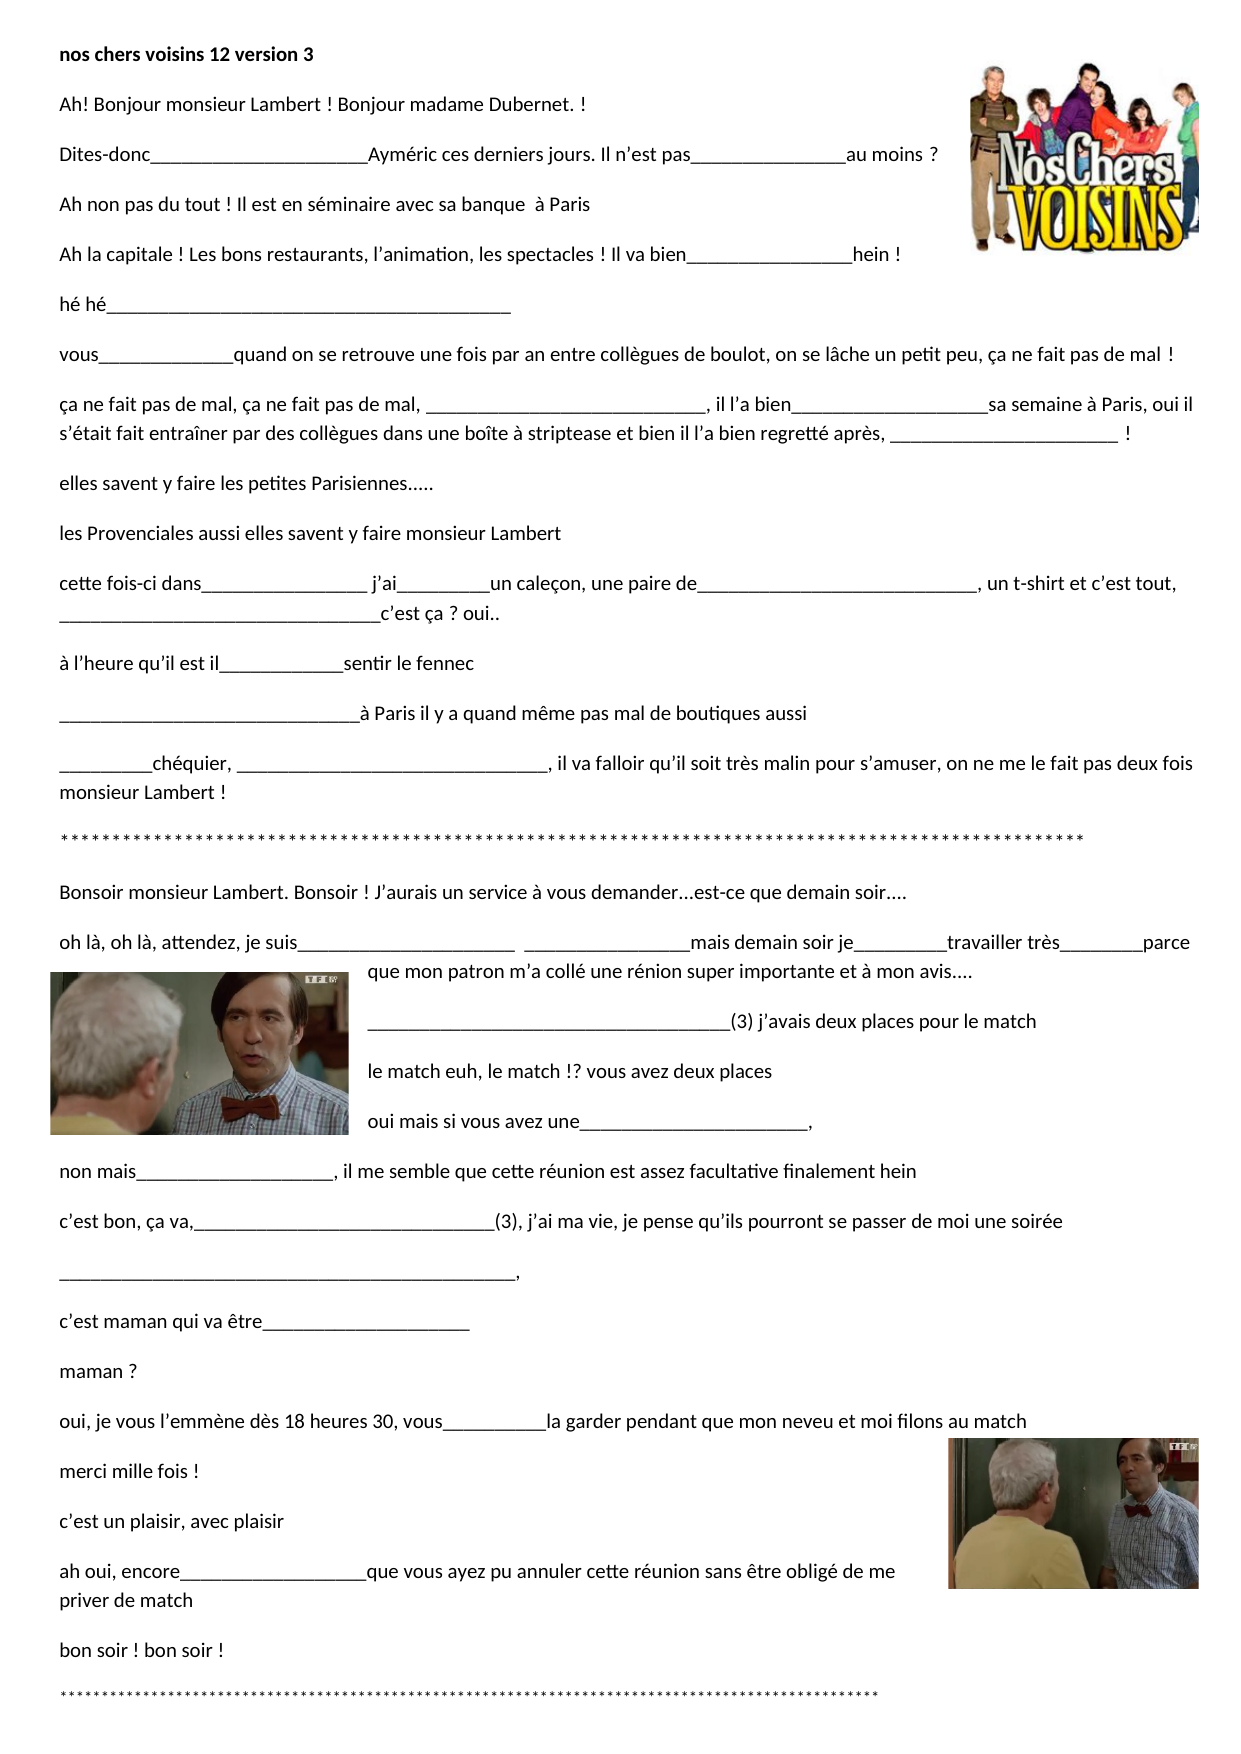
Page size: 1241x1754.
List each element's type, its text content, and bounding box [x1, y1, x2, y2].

text c’est maman qui va être____________________ [59, 1308, 1199, 1333]
text bon soir ! bon soir ! [59, 1637, 1199, 1663]
text *************************************************************************************************** [59, 1687, 1199, 1707]
text ____________________________________________, [59, 1258, 1199, 1283]
text oui mais si vous avez une______________________, [349, 1108, 1199, 1133]
text ___________________________________(3) j’avais deux places pour le match [349, 1008, 1199, 1033]
text à l’heure qu’il est il____________sentir le fennec [59, 650, 1199, 675]
text maman ? [59, 1358, 1199, 1383]
text cette fois-ci dans________________ j’ai_________un caleçon, une paire de___________________________, un t-shirt et c’est tout, _______________________________c’est ça ? oui.. [59, 571, 1199, 625]
text hé hé_______________________________________ [59, 291, 1199, 317]
text Dites-donc_____________________Ayméric ces derniers jours. Il n’est pas_______________au moins ? [59, 141, 970, 167]
text merci mille fois ! [59, 1458, 948, 1483]
text non mais___________________, il me semble que cette réunion est assez facultative finalement hein [59, 1158, 1199, 1183]
text elles savent y faire les petites Parisiennes..... [59, 471, 1199, 496]
text _____________________________à Paris il y a quand même pas mal de boutiques aussi [59, 700, 1199, 725]
text c’est un plaisir, avec plaisir [59, 1508, 948, 1533]
picture [970, 41, 1199, 265]
text ah oui, encore__________________que vous ayez pu annuler cette réunion sans être obligé de me priver de match [59, 1558, 1199, 1613]
text nos chers voisins 12 version 3 [59, 41, 970, 67]
text ça ne fait pas de mal, ça ne fait pas de mal, ___________________________, il l’a bien___________________sa semaine à Paris, oui il s’était fait entraîner par des collègues dans une boîte à striptease et bien il l’a bien regretté après, ______________________ ! [59, 391, 1199, 446]
picture [50, 972, 349, 1135]
text Ah non pas du tout ! Il est en séminaire avec sa banque à Paris [59, 191, 970, 217]
text le match euh, le match !? vous avez deux places [349, 1058, 1199, 1083]
text *************************************************************************************************** [59, 829, 1199, 854]
text oui, je vous l’emmène dès 18 heures 30, vous__________la garder pendant que mon neveu et moi filons au match [59, 1408, 1199, 1433]
text _________chéquier, ______________________________, il va falloir qu’il soit très malin pour s’amuser, on ne me le fait pas deux fois monsieur Lambert ! [59, 750, 1199, 804]
text c’est bon, ça va,_____________________________(3), j’ai ma vie, je pense qu’ils pourront se passer de moi une soirée [59, 1208, 1199, 1233]
text Ah! Bonjour monsieur Lambert ! Bonjour madame Dubernet. ! [59, 91, 970, 117]
text vous_____________quand on se retrouve une fois par an entre collègues de boulot, on se lâche un petit peu, ça ne fait pas de mal ! [59, 341, 1199, 367]
text Bonsoir monsieur Lambert. Bonsoir ! J’aurais un service à vous demander...est-ce que demain soir.... [59, 879, 1199, 904]
text les Provenciales aussi elles savent y faire monsieur Lambert [59, 521, 1199, 546]
text oh là, oh là, attendez, je suis_____________________ ________________mais demain soir je_________travailler très________parce que mon patron m’a collé une rénion super importante et à mon avis.... [59, 929, 1199, 983]
picture [948, 1438, 1199, 1589]
text Ah la capitale ! Les bons restaurants, l’animation, les spectacles ! Il va bien________________hein ! [59, 241, 1199, 267]
